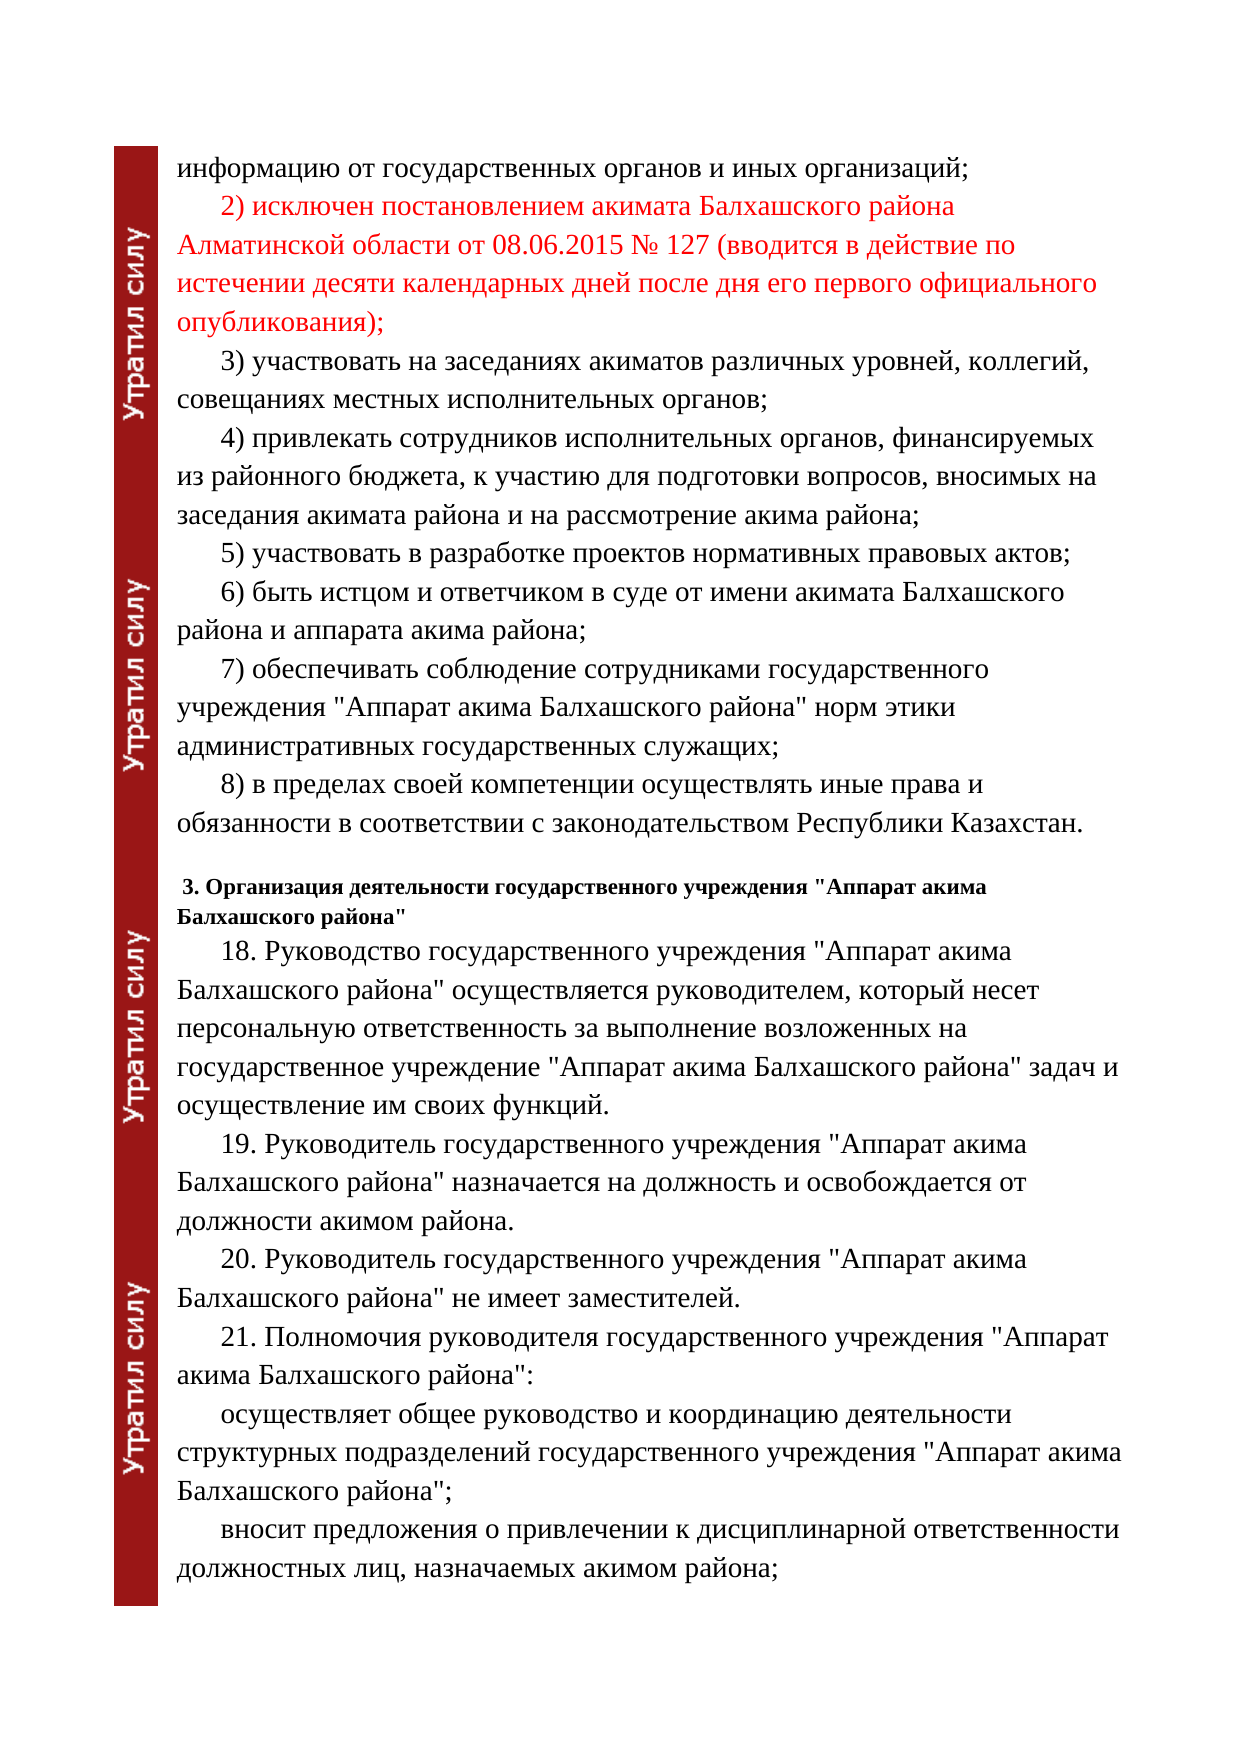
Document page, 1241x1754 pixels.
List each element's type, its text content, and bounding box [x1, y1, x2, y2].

picture [114, 869, 158, 873]
picture [114, 146, 158, 150]
picture [114, 929, 158, 933]
picture [114, 1583, 158, 1606]
text 3. Организация деятельности государственного учреждения "Аппарат акима Балхашского района" [112, 873, 1128, 929]
